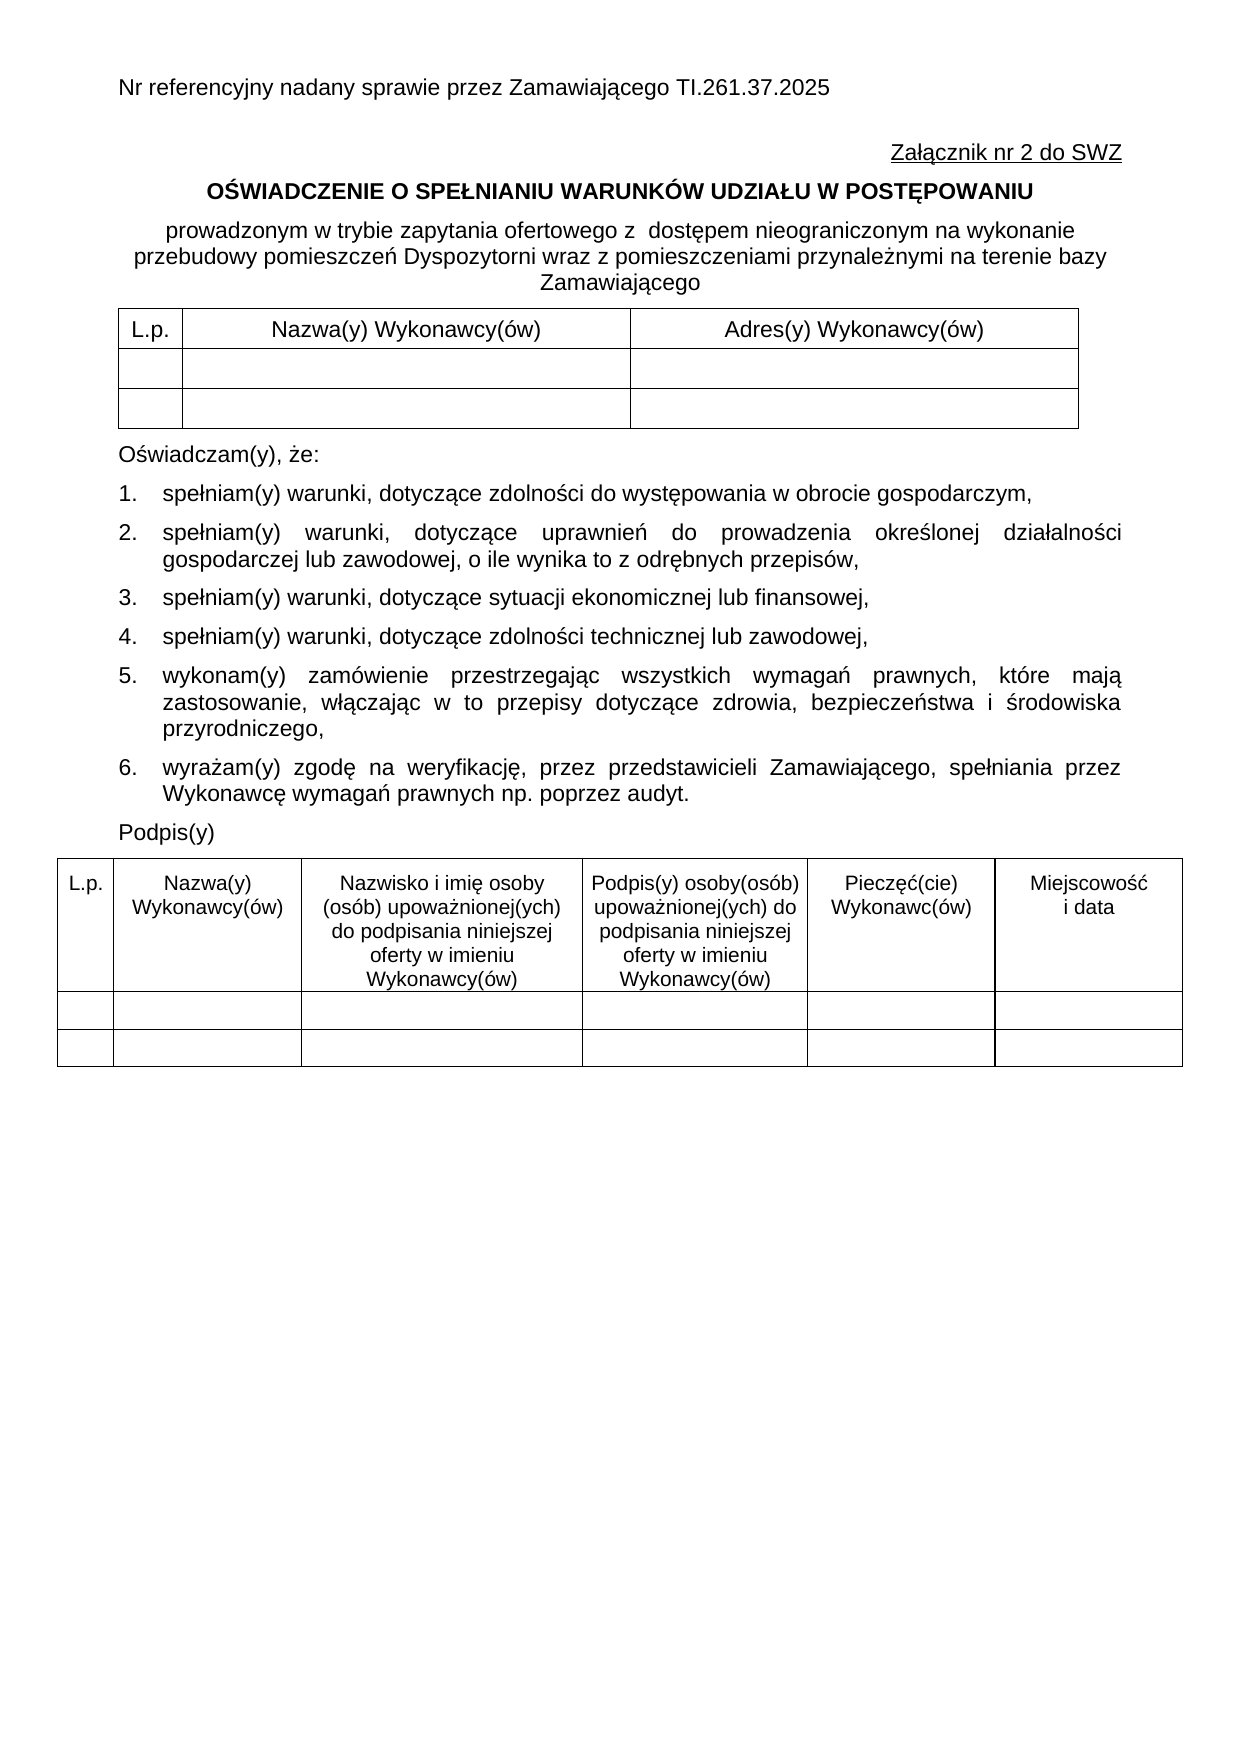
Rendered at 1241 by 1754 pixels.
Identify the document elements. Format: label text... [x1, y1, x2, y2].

table_cell [183, 389, 630, 428]
table_header Miejscowość i data [996, 859, 1182, 991]
table_cell [996, 992, 1182, 1028]
table_cell [302, 1030, 582, 1066]
table_cell [583, 1030, 807, 1066]
text prowadzonym w trybie zapytania ofertowego z dostępem nieograniczonym na wykonanie przebudowy pomieszczeń Dyspozytorni wraz z pomieszczeniami przynależnymi na terenie bazy Zamawiającego [118, 217, 1122, 296]
text Podpis(y) [118, 819, 1122, 845]
table_cell [631, 349, 1078, 388]
table_header Nazwa(y) Wykonawcy(ów) [114, 859, 301, 991]
table_header Pieczęć(cie) Wykonawc(ów) [808, 859, 994, 991]
table_cell [114, 992, 301, 1028]
table_header Podpis(y) osoby(osób) upoważnionej(ych) do podpisania niniejszej oferty w imieniu Wykonawcy(ów) [583, 859, 807, 991]
table_cell [119, 389, 182, 428]
table_header Adres(y) Wykonawcy(ów) [631, 309, 1078, 348]
list wykonam(y) zamówienie przestrzegając wszystkich wymagań prawnych, które mają zastosowanie, włączając w to przepisy dotyczące zdrowia, bezpieczeństwa i środowiska przyrodniczego, [118, 662, 1122, 741]
table_cell [583, 992, 807, 1028]
text Oświadczam(y), że: [118, 441, 1122, 468]
table_header Nazwa(y) Wykonawcy(ów) [183, 309, 630, 348]
table_header Nazwisko i imię osoby (osób) upoważnionej(ych) do podpisania niniejszej oferty w imieniu Wykonawcy(ów) [302, 859, 582, 991]
list spełniam(y) warunki, dotyczące uprawnień do prowadzenia określonej działalności gospodarczej lub zawodowej, o ile wynika to z odrębnych przepisów, [118, 519, 1122, 572]
table_cell [58, 992, 113, 1028]
table_cell [808, 1030, 994, 1066]
text OŚWIADCZENIE O SPEŁNIANIU WARUNKÓW UDZIAŁU W POSTĘPOWANIU [118, 178, 1122, 204]
list wyrażam(y) zgodę na weryfikację, przez przedstawicieli Zamawiającego, spełniania przez Wykonawcę wymagań prawnych np. poprzez audyt. [118, 754, 1122, 806]
list spełniam(y) warunki, dotyczące zdolności technicznej lub zawodowej, [118, 623, 1122, 649]
table_cell [114, 1030, 301, 1066]
table_cell [183, 349, 630, 388]
table_header L.p. [119, 309, 182, 348]
table_cell [631, 389, 1078, 428]
table_cell [996, 1030, 1182, 1066]
list spełniam(y) warunki, dotyczące sytuacji ekonomicznej lub finansowej, [118, 584, 1122, 611]
table_cell [302, 992, 582, 1028]
table_cell [119, 349, 182, 388]
table_cell [808, 992, 994, 1028]
list spełniam(y) warunki, dotyczące zdolności do występowania w obrocie gospodarczym, [118, 480, 1122, 507]
text Załącznik nr 2 do SWZ [118, 139, 1122, 165]
table_cell [58, 1030, 113, 1066]
table_header L.p. [58, 859, 113, 991]
